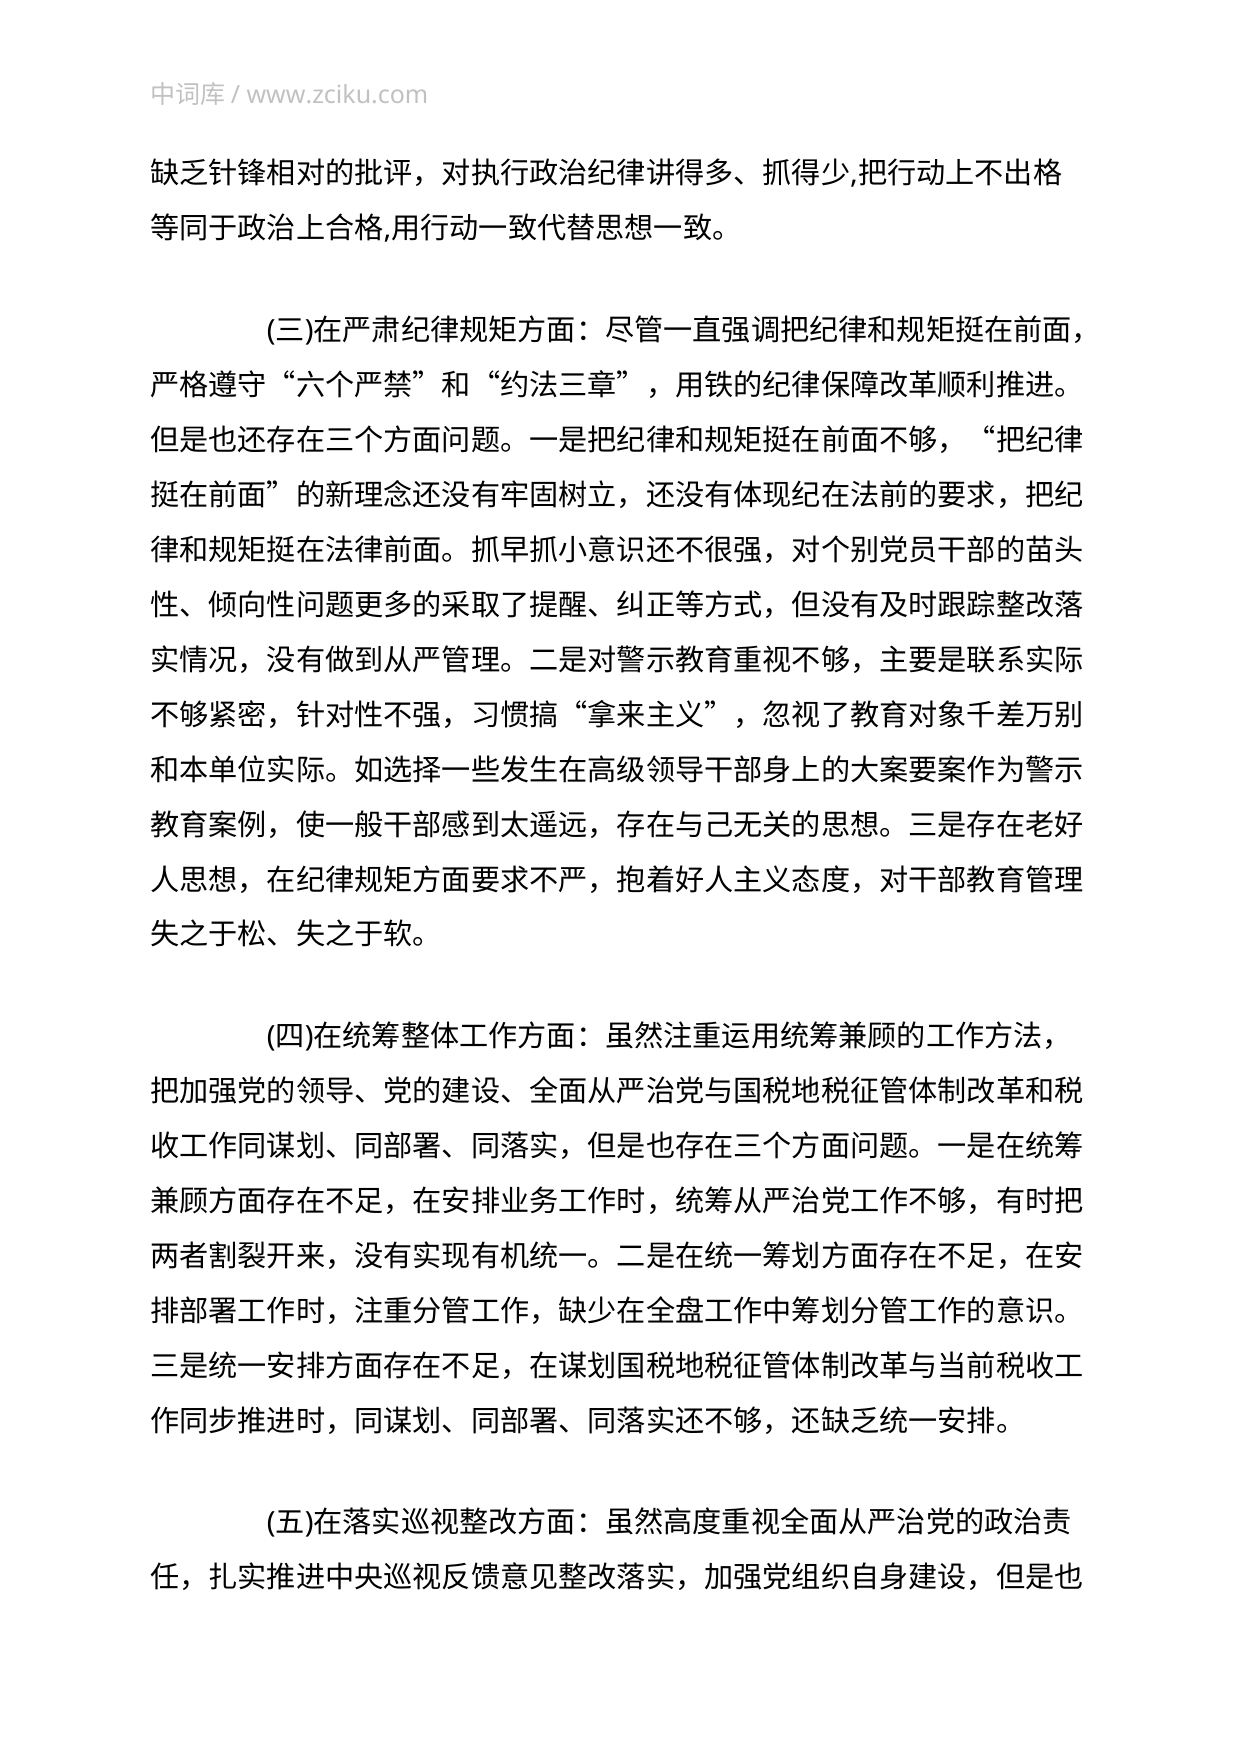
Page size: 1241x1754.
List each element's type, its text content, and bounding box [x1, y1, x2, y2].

text (四)在统筹整体工作方面：虽然注重运用统筹兼顾的工作方法，把加强党的领导、党的建设、全面从严治党与国税地税征管体制改革和税收工作同谋划、同部署、同落实，但是也存在三个方面问题。一是在统筹兼顾方面存在不足，在安排业务工作时，统筹从严治党工作不够，有时把两者割裂开来，没有实现有机统一。二是在统一筹划方面存在不足，在安排部署工作时，注重分管工作，缺少在全盘工作中筹划分管工作的意识。三是统一安排方面存在不足，在谋划国税地税征管体制改革与当前税收工作同步推进时，同谋划、同部署、同落实还不够，还缺乏统一安排。 [150, 1013, 1090, 1439]
text (三)在严肃纪律规矩方面：尽管一直强调把纪律和规矩挺在前面，严格遵守“六个严禁”和“约法三章”，用铁的纪律保障改革顺利推进。但是也还存在三个方面问题。一是把纪律和规矩挺在前面不够，“把纪律挺在前面”的新理念还没有牢固树立，还没有体现纪在法前的要求，把纪律和规矩挺在法律前面。抓早抓小意识还不很强，对个别党员干部的苗头性、倾向性问题更多的采取了提醒、纠正等方式，但没有及时跟踪整改落实情况，没有做到从严管理。二是对警示教育重视不够，主要是联系实际不够紧密，针对性不强，习惯搞“拿来主义”，忽视了教育对象千差万别和本单位实际。如选择一些发生在高级领导干部身上的大案要案作为警示教育案例，使一般干部感到太遥远，存在与己无关的思想。三是存在老好人思想，在纪律规矩方面要求不严，抱着好人主义态度，对干部教育管理失之于松、失之于软。 [150, 307, 1090, 953]
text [150, 1499, 1090, 1596]
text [150, 150, 1090, 247]
